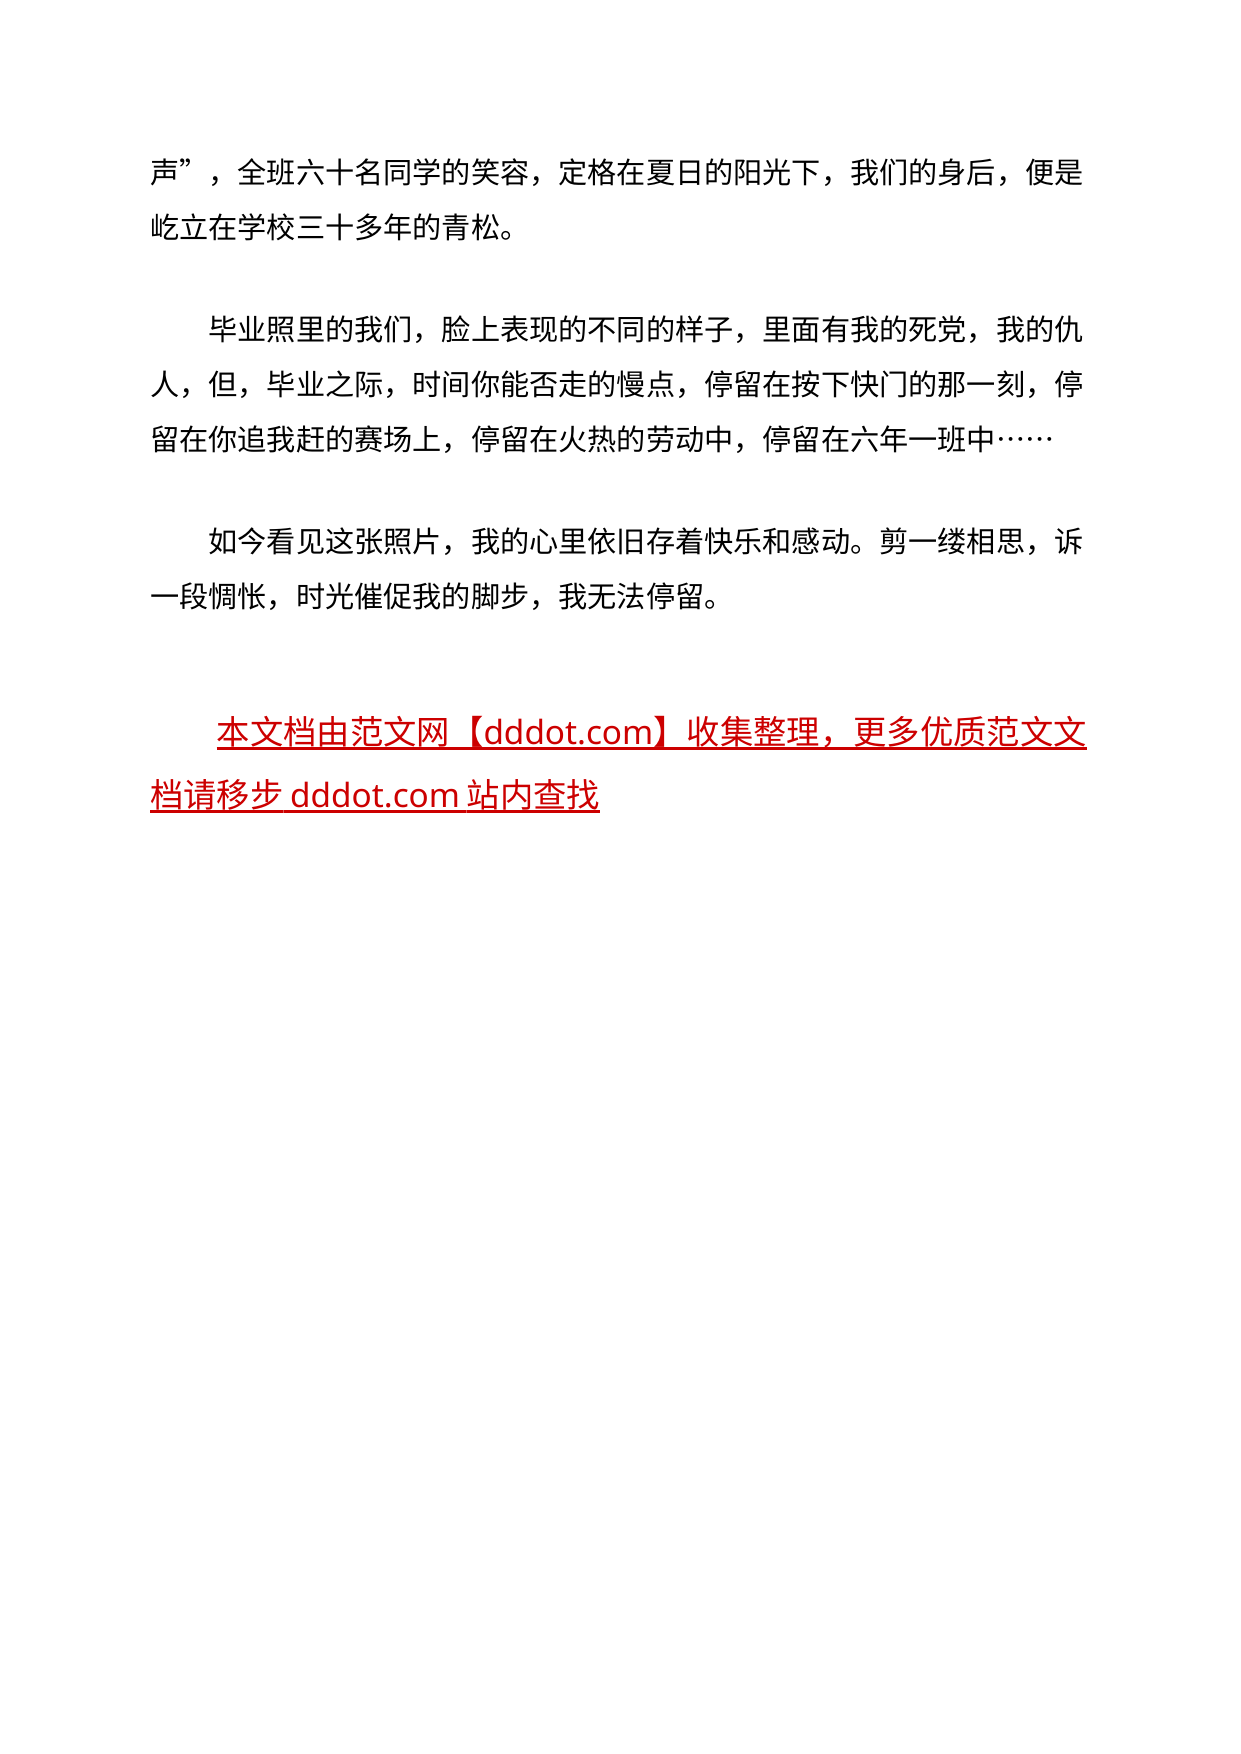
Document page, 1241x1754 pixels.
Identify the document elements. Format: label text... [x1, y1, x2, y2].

text 如今看见这张照片，我的心里依旧存着快乐和感动。剪一缕相思，诉一段惆怅，时光催促我的脚步，我无法停留。 [150, 518, 1090, 615]
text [150, 150, 1090, 247]
text 毕业照里的我们，脸上表现的不同的样子，里面有我的死党，我的仇人，但，毕业之际，时间你能否走的慢点，停留在按下快门的那一刻，停留在你追我赶的赛场上，停留在火热的劳动中，停留在六年一班中…… [150, 307, 1090, 459]
text 本文档由范文网【dddot.com】收集整理，更多优质范文文档请移步dddot.com站内查找 [150, 706, 1090, 817]
